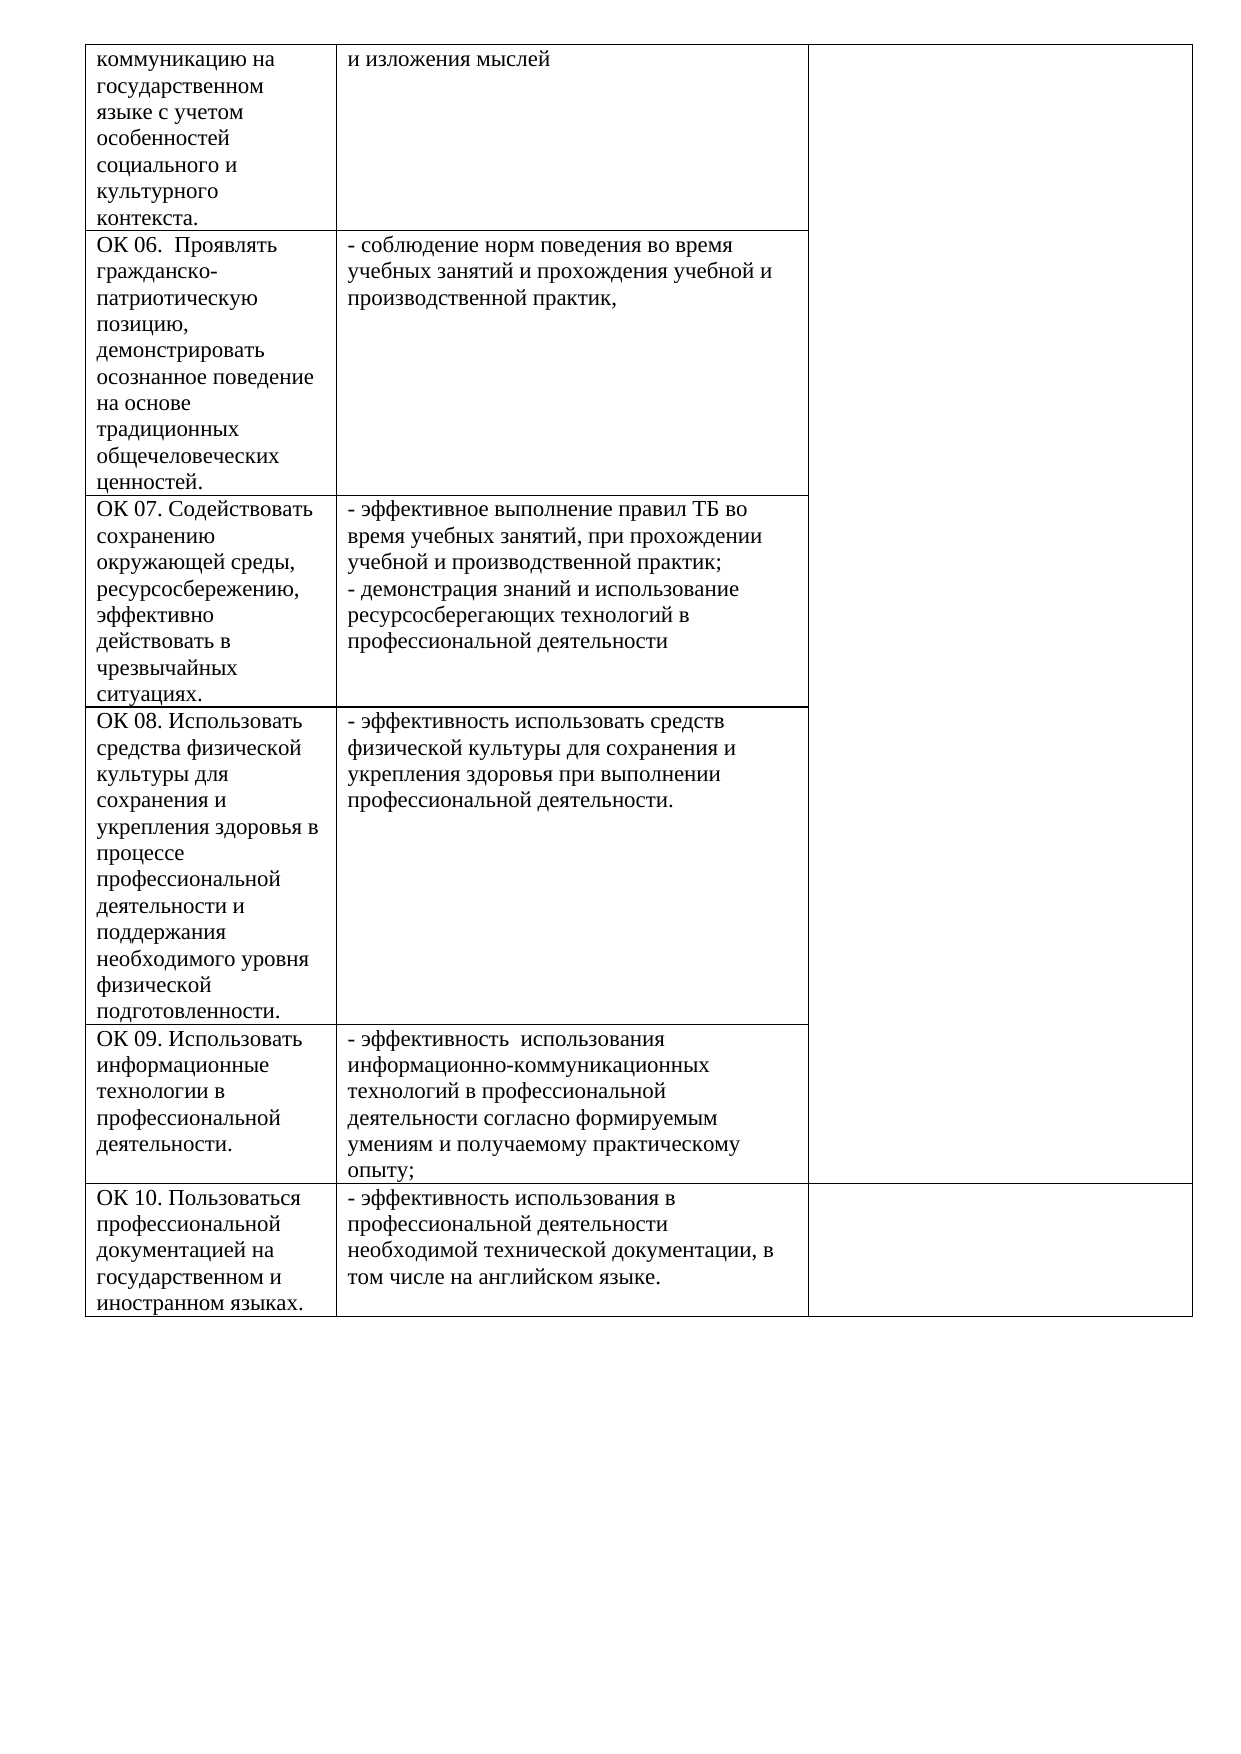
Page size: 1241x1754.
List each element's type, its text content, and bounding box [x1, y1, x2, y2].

table_cell ОК 09. Использовать информационные технологии в профессиональной деятельности. [86, 1025, 336, 1183]
table_cell - эффективное выполнение правил ТБ во время учебных занятий, при прохождении учебной и производственной практик; - демонстрация знаний и использование ресурсосберегающих технологий в профессиональной деятельности [337, 496, 808, 706]
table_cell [86, 45, 336, 230]
table_cell - соблюдение норм поведения во время учебных занятий и прохождения учебной и производственной практик, [337, 231, 808, 494]
table_cell - эффективность использовать средств физической культуры для сохранения и укрепления здоровья при выполнении профессиональной деятельности. [337, 708, 808, 1024]
table_cell ОК 07. Содействовать сохранению окружающей среды, ресурсосбережению, эффективно действовать в чрезвычайных ситуациях. [86, 496, 336, 706]
table_cell - эффективность использования информационно-коммуникационных технологий в профессиональной деятельности согласно формируемым умениям и получаемому практическому опыту; [337, 1025, 808, 1183]
table_cell - эффективность использования в профессиональной деятельности необходимой технической документации, в том числе на английском языке. [337, 1184, 808, 1316]
table_cell ОК 06. Проявлять гражданско-патриотическую позицию, демонстрировать осознанное поведение на основе традиционных общечеловеческих ценностей. [86, 231, 336, 494]
table_cell ОК 08. Использовать средства физической культуры для сохранения и укрепления здоровья в процессе профессиональной деятельности и поддержания необходимого уровня физической подготовленности. [86, 708, 336, 1024]
table_cell [809, 1184, 1192, 1316]
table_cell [337, 45, 808, 230]
table_cell ОК 10. Пользоваться профессиональной документацией на государственном и иностранном языках. [86, 1184, 336, 1316]
